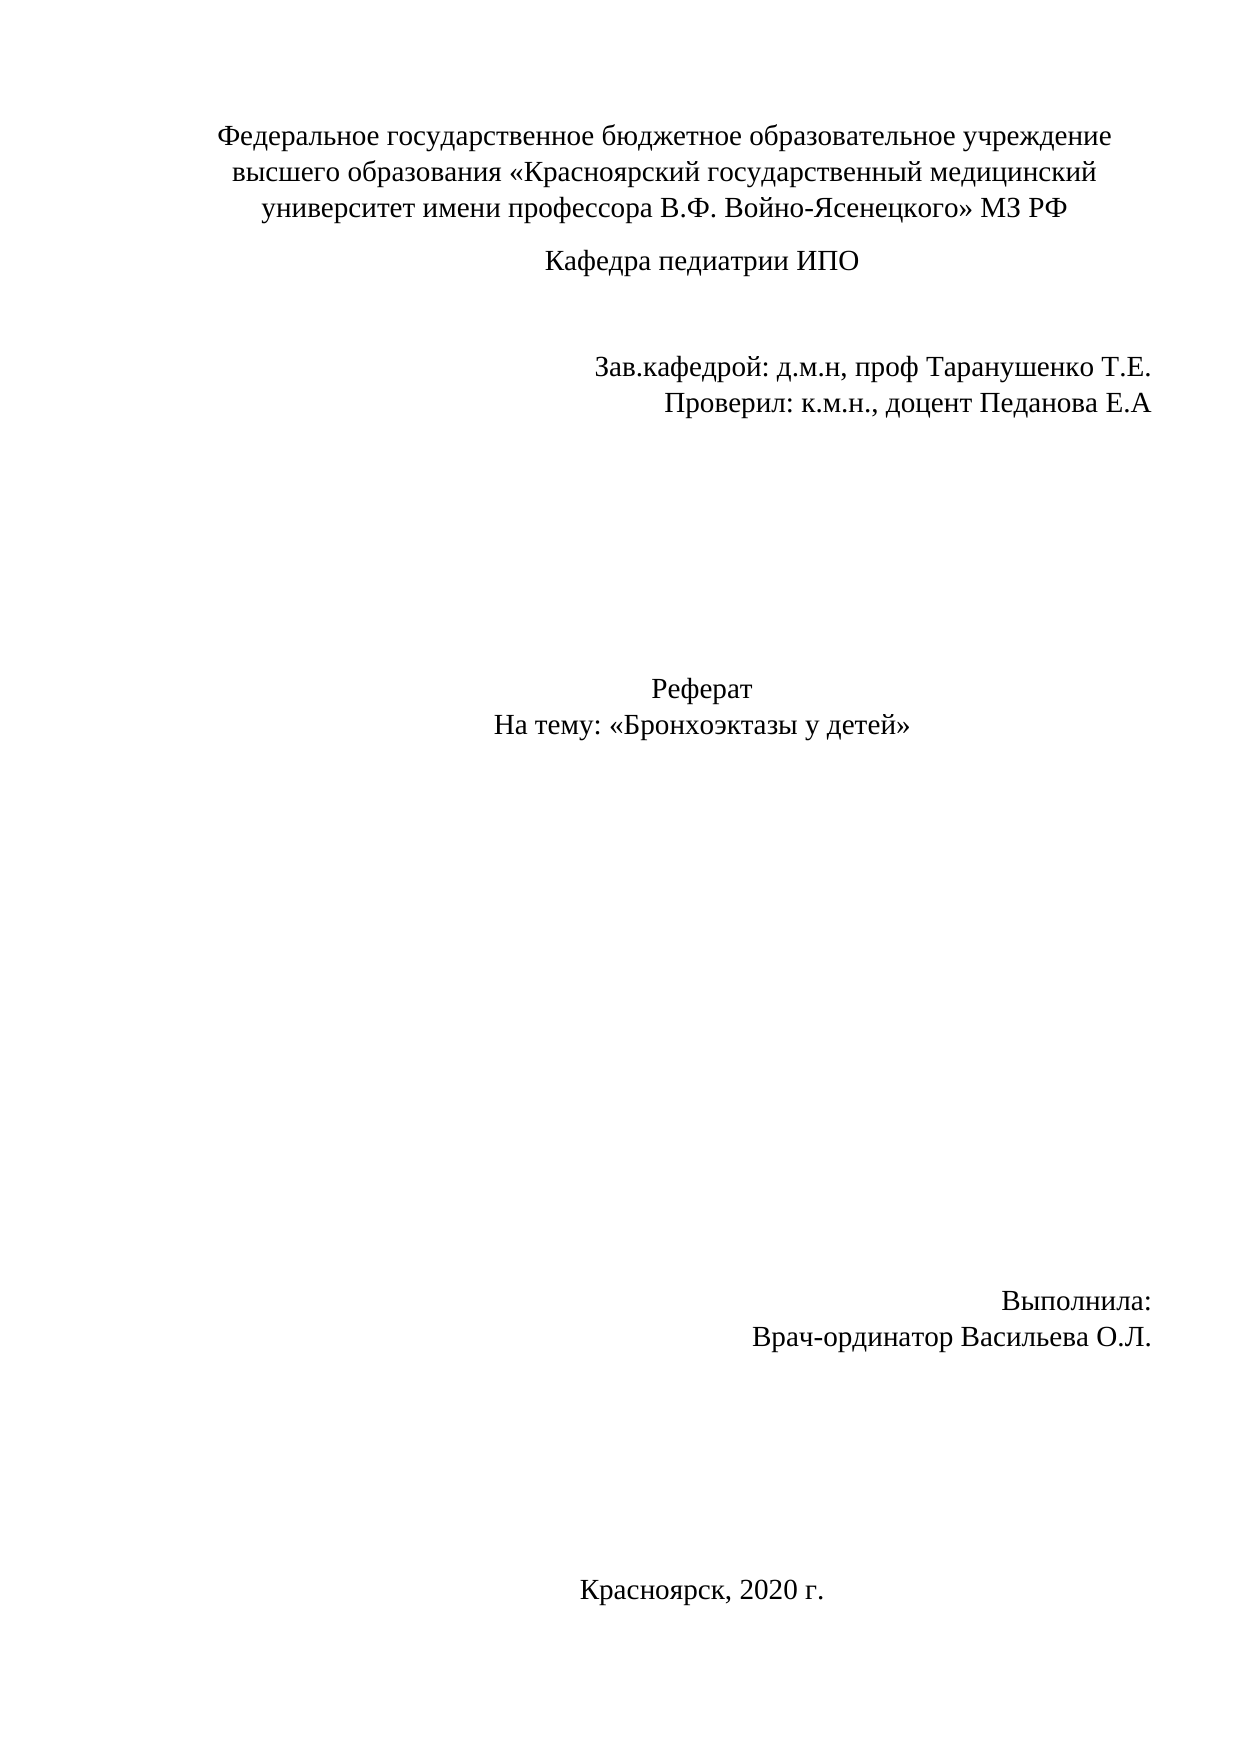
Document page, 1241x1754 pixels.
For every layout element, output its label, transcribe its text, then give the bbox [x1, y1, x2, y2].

list На тему: «Бронхоэктазы у детей» [252, 707, 1152, 741]
list Кафедра педиатрии ИПО [252, 243, 1152, 277]
list Реферат [252, 671, 1152, 705]
list Проверил: к.м.н., доцент Педанова Е.А [252, 385, 1152, 418]
list Зав.кафедрой: д.м.н, проф Таранушенко Т.Е. [252, 349, 1152, 382]
list Красноярск, 2020 г. [252, 1572, 1152, 1606]
text Федеральное государственное бюджетное образовательное учреждение высшего образования «Красноярский государственный медицинский университет имени профессора В.Ф. Войно-Ясенецкого» МЗ РФ [177, 118, 1152, 224]
list Врач-ординатор Васильева О.Л. [252, 1319, 1152, 1353]
list Выполнила: [252, 1283, 1152, 1317]
